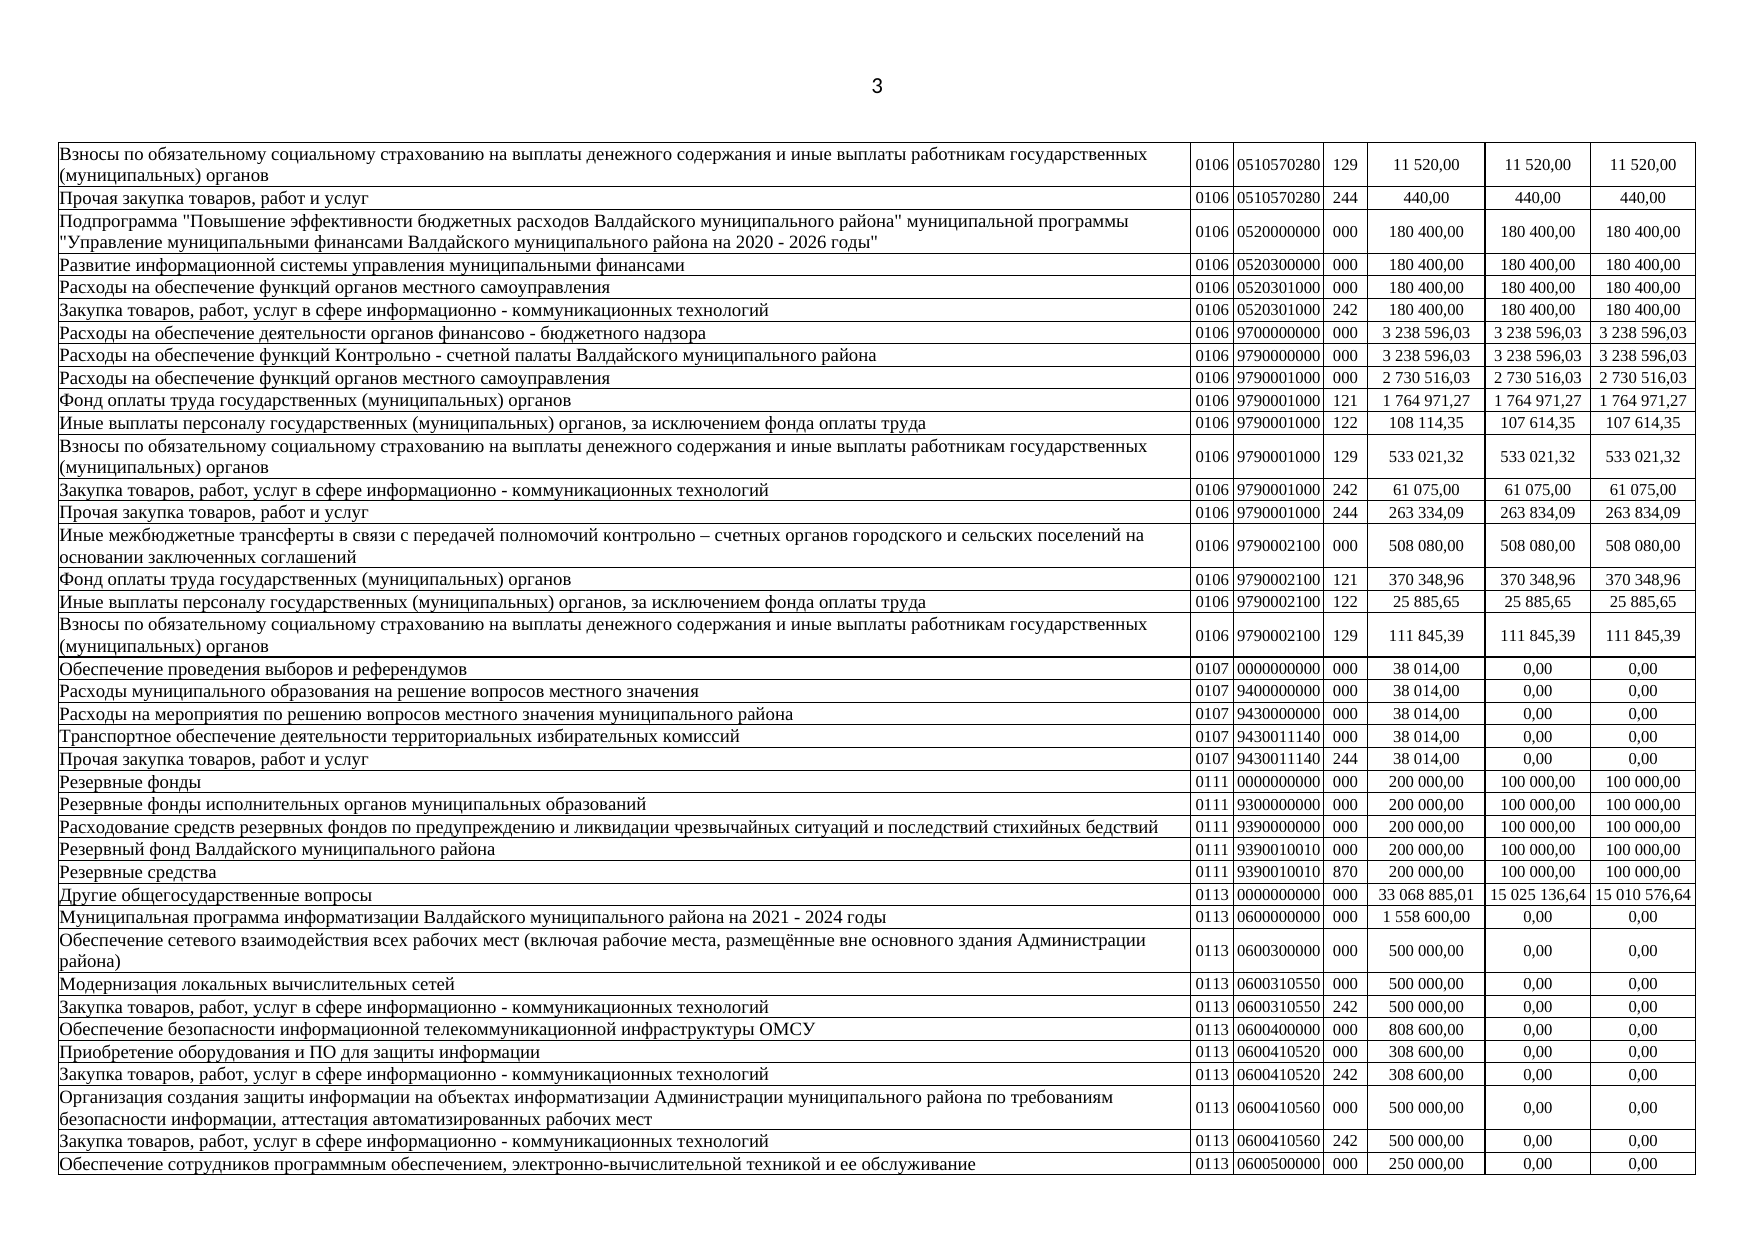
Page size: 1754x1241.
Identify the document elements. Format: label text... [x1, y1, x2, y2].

table_cell 0,00 [1486, 973, 1590, 994]
table_cell 0,00 [1486, 703, 1590, 724]
table_cell 111 845,39 [1486, 613, 1590, 656]
table_cell 0111 [1191, 861, 1233, 882]
table_cell 500 000,00 [1368, 1130, 1484, 1152]
table_cell 0,00 [1591, 1041, 1695, 1062]
table_cell 500 000,00 [1368, 1086, 1484, 1129]
table_cell Транспортное обеспечение деятельности территориальных избирательных комиссий [59, 725, 1190, 747]
table_cell 200 000,00 [1368, 861, 1484, 882]
table_cell 100 000,00 [1486, 838, 1590, 860]
table_cell 0106 [1191, 276, 1233, 298]
table_cell 100 000,00 [1591, 793, 1695, 815]
table_cell Расходование средств резервных фондов по предупреждению и ликвидации чрезвычайных ситуаций и последствий стихийных бедствий [59, 816, 1190, 837]
table_cell 100 000,00 [1591, 861, 1695, 882]
table_cell 38 014,00 [1368, 680, 1484, 702]
table_cell 180 400,00 [1591, 254, 1695, 275]
table_cell 000 [1324, 344, 1367, 366]
table_cell 0106 [1191, 524, 1233, 567]
table_cell 0106 [1191, 187, 1233, 208]
table_cell Резервный фонд Валдайского муниципального района [59, 838, 1190, 860]
table_cell 263 834,09 [1591, 501, 1695, 523]
table_cell 0106 [1191, 389, 1233, 411]
table_cell 9390000000 [1234, 816, 1323, 837]
table_cell 38 014,00 [1368, 703, 1484, 724]
table_cell 180 400,00 [1368, 276, 1484, 298]
table_cell 2 730 516,03 [1591, 367, 1695, 388]
table_cell Фонд оплаты труда государственных (муниципальных) органов [59, 568, 1190, 590]
table_cell 1 764 971,27 [1368, 389, 1484, 411]
table_cell 0,00 [1591, 1018, 1695, 1040]
table_cell 25 885,65 [1368, 591, 1484, 612]
table_cell 108 114,35 [1368, 412, 1484, 433]
table_cell 9790002100 [1234, 568, 1323, 590]
table_cell 200 000,00 [1368, 793, 1484, 815]
table_cell 0,00 [1591, 1130, 1695, 1152]
table_cell 0520301000 [1234, 299, 1323, 321]
table_cell 9400000000 [1234, 680, 1323, 702]
table_cell 0106 [1191, 435, 1233, 478]
table_cell Закупка товаров, работ, услуг в сфере информационно - коммуникационных технологий [59, 996, 1190, 1017]
table_cell 0107 [1191, 658, 1233, 679]
table_cell 107 614,35 [1591, 412, 1695, 433]
table_cell 0,00 [1486, 1041, 1590, 1062]
table_cell 244 [1324, 187, 1367, 208]
table_cell 100 000,00 [1486, 771, 1590, 792]
table_cell 250 000,00 [1368, 1153, 1484, 1174]
table_cell 0600410520 [1234, 1041, 1323, 1062]
table_cell 370 348,96 [1591, 568, 1695, 590]
table_cell 000 [1324, 793, 1367, 815]
table_cell 1 558 600,00 [1368, 906, 1484, 928]
table_cell 0600410560 [1234, 1130, 1323, 1152]
table_cell 000 [1324, 771, 1367, 792]
table_cell 3 238 596,03 [1486, 322, 1590, 343]
table_cell Расходы на мероприятия по решению вопросов местного значения муниципального района [59, 703, 1190, 724]
table_cell 508 080,00 [1368, 524, 1484, 567]
table_cell 0113 [1191, 1041, 1233, 1062]
table_cell 000 [1324, 680, 1367, 702]
table_cell 0520000000 [1234, 210, 1323, 253]
table_cell 180 400,00 [1486, 299, 1590, 321]
table_cell Расходы на обеспечение функций органов местного самоуправления [59, 276, 1190, 298]
table_cell 180 400,00 [1368, 210, 1484, 253]
table_cell Прочая закупка товаров, работ и услуг [59, 187, 1190, 208]
table_cell 9390010010 [1234, 838, 1323, 860]
table_cell 129 [1324, 435, 1367, 478]
table_cell 129 [1324, 613, 1367, 656]
table_cell 0510570280 [1234, 143, 1323, 186]
table_cell 0000000000 [1234, 884, 1323, 905]
table_cell Другие общегосударственные вопросы [59, 884, 1190, 905]
table_cell 0113 [1191, 884, 1233, 905]
table_cell 9790001000 [1234, 412, 1323, 433]
table_cell 0,00 [1486, 1153, 1590, 1174]
table_cell 440,00 [1591, 187, 1695, 208]
table_cell 107 614,35 [1486, 412, 1590, 433]
table_cell 180 400,00 [1368, 254, 1484, 275]
table_cell 9790001000 [1234, 501, 1323, 523]
table_cell 38 014,00 [1368, 658, 1484, 679]
table_cell 000 [1324, 703, 1367, 724]
table_cell 0,00 [1486, 658, 1590, 679]
table_cell 000 [1324, 725, 1367, 747]
table_cell Организация создания защиты информации на объектах информатизации Администрации муниципального района по требованиям безопасности информации, аттестация автоматизированных рабочих мест [59, 1086, 1190, 1129]
table_cell 000 [1324, 1153, 1367, 1174]
table_cell 440,00 [1368, 187, 1484, 208]
table_cell Фонд оплаты труда государственных (муниципальных) органов [59, 389, 1190, 411]
table_cell 0106 [1191, 322, 1233, 343]
table_cell 500 000,00 [1368, 996, 1484, 1017]
table_cell 129 [1324, 143, 1367, 186]
table_cell 38 014,00 [1368, 725, 1484, 747]
table_cell 263 334,09 [1368, 501, 1484, 523]
table_cell 0113 [1191, 1153, 1233, 1174]
table_cell 0000000000 [1234, 658, 1323, 679]
table_cell 0000000000 [1234, 771, 1323, 792]
table_cell 9700000000 [1234, 322, 1323, 343]
table_cell 100 000,00 [1486, 793, 1590, 815]
table_cell 308 600,00 [1368, 1063, 1484, 1085]
table_cell 000 [1324, 322, 1367, 343]
table_cell 263 834,09 [1486, 501, 1590, 523]
table_cell Закупка товаров, работ, услуг в сфере информационно - коммуникационных технологий [59, 1063, 1190, 1085]
table_cell 25 885,65 [1591, 591, 1695, 612]
table_cell Обеспечение сотрудников программным обеспечением, электронно-вычислительной техникой и ее обслуживание [59, 1153, 1190, 1174]
table_cell 0,00 [1486, 680, 1590, 702]
table_cell 111 845,39 [1591, 613, 1695, 656]
table_cell 0113 [1191, 1018, 1233, 1040]
table_cell 3 238 596,03 [1591, 344, 1695, 366]
table_cell 0106 [1191, 501, 1233, 523]
table_cell 533 021,32 [1368, 435, 1484, 478]
table_cell 370 348,96 [1368, 568, 1484, 590]
table_cell 9790001000 [1234, 435, 1323, 478]
table_cell 180 400,00 [1591, 210, 1695, 253]
table_cell 0,00 [1591, 658, 1695, 679]
table_cell Взносы по обязательному социальному страхованию на выплаты денежного содержания и иные выплаты работникам государственных (муниципальных) органов [59, 143, 1190, 186]
table_cell 500 000,00 [1368, 929, 1484, 972]
table_cell 0106 [1191, 591, 1233, 612]
table_cell 0107 [1191, 725, 1233, 747]
table_cell 0111 [1191, 816, 1233, 837]
table_cell Расходы на обеспечение функций Контрольно - счетной палаты Валдайского муниципального района [59, 344, 1190, 366]
table_cell 0106 [1191, 143, 1233, 186]
table_cell 0520301000 [1234, 276, 1323, 298]
table_cell Резервные фонды исполнительных органов муниципальных образований [59, 793, 1190, 815]
table_cell 100 000,00 [1486, 861, 1590, 882]
table_cell 000 [1324, 524, 1367, 567]
table_cell 9790000000 [1234, 344, 1323, 366]
table_cell 9430000000 [1234, 703, 1323, 724]
table_cell 0520300000 [1234, 254, 1323, 275]
table_cell 100 000,00 [1591, 816, 1695, 837]
table_cell 308 600,00 [1368, 1041, 1484, 1062]
table_cell Резервные средства [59, 861, 1190, 882]
table_cell 180 400,00 [1486, 254, 1590, 275]
table_cell 0113 [1191, 973, 1233, 994]
table_cell 100 000,00 [1591, 838, 1695, 860]
table_cell 0,00 [1591, 1086, 1695, 1129]
table_cell 242 [1324, 996, 1367, 1017]
table_cell 0,00 [1591, 748, 1695, 769]
table_cell 000 [1324, 929, 1367, 972]
table_cell 9430011140 [1234, 725, 1323, 747]
table_cell 0600410560 [1234, 1086, 1323, 1129]
table_cell 1 764 971,27 [1486, 389, 1590, 411]
table_cell 11 520,00 [1368, 143, 1484, 186]
table_cell 9300000000 [1234, 793, 1323, 815]
table_cell Муниципальная программа информатизации Валдайского муниципального района на 2021 - 2024 годы [59, 906, 1190, 928]
table_cell 0,00 [1486, 1063, 1590, 1085]
table_cell 0600500000 [1234, 1153, 1323, 1174]
table_cell Развитие информационной системы управления муниципальными финансами [59, 254, 1190, 275]
table_cell 9790001000 [1234, 367, 1323, 388]
table_cell 0,00 [1591, 906, 1695, 928]
table_cell 0,00 [1486, 748, 1590, 769]
table_cell 2 730 516,03 [1368, 367, 1484, 388]
table_cell 000 [1324, 973, 1367, 994]
table_cell 9790001000 [1234, 389, 1323, 411]
table_cell 0,00 [1591, 680, 1695, 702]
table_cell 9430011140 [1234, 748, 1323, 769]
table_cell 200 000,00 [1368, 838, 1484, 860]
table_cell 25 885,65 [1486, 591, 1590, 612]
table_cell Прочая закупка товаров, работ и услуг [59, 748, 1190, 769]
table_cell 808 600,00 [1368, 1018, 1484, 1040]
table_cell 61 075,00 [1486, 479, 1590, 500]
table_cell 9790002100 [1234, 524, 1323, 567]
table_cell 122 [1324, 412, 1367, 433]
table_cell 0113 [1191, 1130, 1233, 1152]
table_cell 000 [1324, 1018, 1367, 1040]
table_cell 000 [1324, 367, 1367, 388]
table_cell 500 000,00 [1368, 973, 1484, 994]
table_cell Подпрограмма "Повышение эффективности бюджетных расходов Валдайского муниципального района" муниципальной программы "Управление муниципальными финансами Валдайского муниципального района на 2020 - 2026 годы" [59, 210, 1190, 253]
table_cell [59, 1130, 1190, 1152]
table_cell 0,00 [1486, 1086, 1590, 1129]
table_cell 122 [1324, 591, 1367, 612]
table_cell 0,00 [1486, 929, 1590, 972]
table_cell 533 021,32 [1486, 435, 1590, 478]
table_cell 000 [1324, 658, 1367, 679]
table_cell 2 730 516,03 [1486, 367, 1590, 388]
table_cell 3 238 596,03 [1486, 344, 1590, 366]
table_cell 0510570280 [1234, 187, 1323, 208]
table_cell 0,00 [1591, 996, 1695, 1017]
table_cell Прочая закупка товаров, работ и услуг [59, 501, 1190, 523]
table_cell 242 [1324, 1130, 1367, 1152]
table_cell Расходы на обеспечение функций органов местного самоуправления [59, 367, 1190, 388]
table_cell 0600410520 [1234, 1063, 1323, 1085]
table_cell 000 [1324, 838, 1367, 860]
table_cell Иные выплаты персоналу государственных (муниципальных) органов, за исключением фонда оплаты труда [59, 591, 1190, 612]
table_cell 0,00 [1486, 725, 1590, 747]
table_cell 0111 [1191, 838, 1233, 860]
table_cell 9790002100 [1234, 591, 1323, 612]
table_cell 121 [1324, 568, 1367, 590]
table_cell 000 [1324, 816, 1367, 837]
table_cell 0107 [1191, 703, 1233, 724]
table_cell 0113 [1191, 996, 1233, 1017]
table_cell 200 000,00 [1368, 771, 1484, 792]
table_cell 180 400,00 [1591, 299, 1695, 321]
table_cell 000 [1324, 906, 1367, 928]
table_cell 0111 [1191, 771, 1233, 792]
table_cell Взносы по обязательному социальному страхованию на выплаты денежного содержания и иные выплаты работникам государственных (муниципальных) органов [59, 613, 1190, 656]
table_cell 000 [1324, 210, 1367, 253]
table_cell 0,00 [1486, 1130, 1590, 1152]
table_cell 0600310550 [1234, 996, 1323, 1017]
table_cell 000 [1324, 276, 1367, 298]
table_cell Расходы на обеспечение деятельности органов финансово - бюджетного надзора [59, 322, 1190, 343]
table_cell 870 [1324, 861, 1367, 882]
table_cell Закупка товаров, работ, услуг в сфере информационно - коммуникационных технологий [59, 299, 1190, 321]
table_cell 0600400000 [1234, 1018, 1323, 1040]
table_cell 242 [1324, 1063, 1367, 1085]
table_cell 100 000,00 [1591, 771, 1695, 792]
table_cell 100 000,00 [1486, 816, 1590, 837]
table_cell 0,00 [1591, 1063, 1695, 1085]
table_cell 3 238 596,03 [1591, 322, 1695, 343]
table_cell Закупка товаров, работ, услуг в сфере информационно - коммуникационных технологий [59, 479, 1190, 500]
table_cell 0,00 [1591, 1153, 1695, 1174]
table_cell 244 [1324, 501, 1367, 523]
table_cell 0107 [1191, 748, 1233, 769]
table_cell 0,00 [1486, 1018, 1590, 1040]
table_cell 0,00 [1486, 996, 1590, 1017]
table_cell 180 400,00 [1486, 210, 1590, 253]
table_cell 0113 [1191, 906, 1233, 928]
table_cell 0106 [1191, 479, 1233, 500]
table_cell 370 348,96 [1486, 568, 1590, 590]
table_cell 0,00 [1591, 725, 1695, 747]
table_cell Взносы по обязательному социальному страхованию на выплаты денежного содержания и иные выплаты работникам государственных (муниципальных) органов [59, 435, 1190, 478]
table_cell 200 000,00 [1368, 816, 1484, 837]
table_cell 244 [1324, 748, 1367, 769]
table_cell 0600310550 [1234, 973, 1323, 994]
table_cell 0106 [1191, 299, 1233, 321]
table_cell Иные выплаты персоналу государственных (муниципальных) органов, за исключением фонда оплаты труда [59, 412, 1190, 433]
table_cell 0113 [1191, 1086, 1233, 1129]
table_cell 0106 [1191, 254, 1233, 275]
table_cell 0,00 [1486, 906, 1590, 928]
table_cell 242 [1324, 479, 1367, 500]
table_cell 508 080,00 [1591, 524, 1695, 567]
table_cell 1 764 971,27 [1591, 389, 1695, 411]
table_cell 15 025 136,64 [1486, 884, 1590, 905]
table_cell Резервные фонды [59, 771, 1190, 792]
table_cell 111 845,39 [1368, 613, 1484, 656]
table_cell 533 021,32 [1591, 435, 1695, 478]
table_cell 0113 [1191, 929, 1233, 972]
table_cell 121 [1324, 389, 1367, 411]
table_cell 0111 [1191, 793, 1233, 815]
table_cell 180 400,00 [1591, 276, 1695, 298]
table_cell 11 520,00 [1486, 143, 1590, 186]
table_cell 61 075,00 [1591, 479, 1695, 500]
table_cell 0106 [1191, 412, 1233, 433]
table_cell 0,00 [1591, 929, 1695, 972]
table_cell 9390010010 [1234, 861, 1323, 882]
table_cell Расходы муниципального образования на решение вопросов местного значения [59, 680, 1190, 702]
table_cell 0107 [1191, 680, 1233, 702]
table_cell 0106 [1191, 613, 1233, 656]
table_cell 000 [1324, 254, 1367, 275]
table_cell 3 238 596,03 [1368, 344, 1484, 366]
table_cell 0,00 [1591, 703, 1695, 724]
table_cell 33 068 885,01 [1368, 884, 1484, 905]
table_cell Иные межбюджетные трансферты в связи с передачей полномочий контрольно – счетных органов городского и сельских поселений на основании заключенных соглашений [59, 524, 1190, 567]
table_cell Обеспечение безопасности информационной телекоммуникационной инфраструктуры ОМСУ [59, 1018, 1190, 1040]
table_cell 242 [1324, 299, 1367, 321]
table_cell 180 400,00 [1486, 276, 1590, 298]
table_cell 0106 [1191, 568, 1233, 590]
table_cell 0113 [1191, 1063, 1233, 1085]
table_cell Обеспечение проведения выборов и референдумов [59, 658, 1190, 679]
table_cell 000 [1324, 1086, 1367, 1129]
table_cell 38 014,00 [1368, 748, 1484, 769]
table_cell 000 [1324, 884, 1367, 905]
table_cell 9790001000 [1234, 479, 1323, 500]
table_cell 3 238 596,03 [1368, 322, 1484, 343]
table_cell Модернизация локальных вычислительных сетей [59, 973, 1190, 994]
table_cell Приобретение оборудования и ПО для защиты информации [59, 1041, 1190, 1062]
table_cell 11 520,00 [1591, 143, 1695, 186]
table_cell 000 [1324, 1041, 1367, 1062]
table_cell 0600000000 [1234, 906, 1323, 928]
table_cell 440,00 [1486, 187, 1590, 208]
table_cell 0600300000 [1234, 929, 1323, 972]
table_cell 0106 [1191, 367, 1233, 388]
table_cell 15 010 576,64 [1591, 884, 1695, 905]
table_cell 61 075,00 [1368, 479, 1484, 500]
table_cell 0,00 [1591, 973, 1695, 994]
table_cell 0106 [1191, 344, 1233, 366]
table_cell Обеспечение сетевого взаимодействия всех рабочих мест (включая рабочие места, размещённые вне основного здания Администрации района) [59, 929, 1190, 972]
table_cell 0106 [1191, 210, 1233, 253]
table_cell 508 080,00 [1486, 524, 1590, 567]
table_cell 9790002100 [1234, 613, 1323, 656]
table_cell 180 400,00 [1368, 299, 1484, 321]
